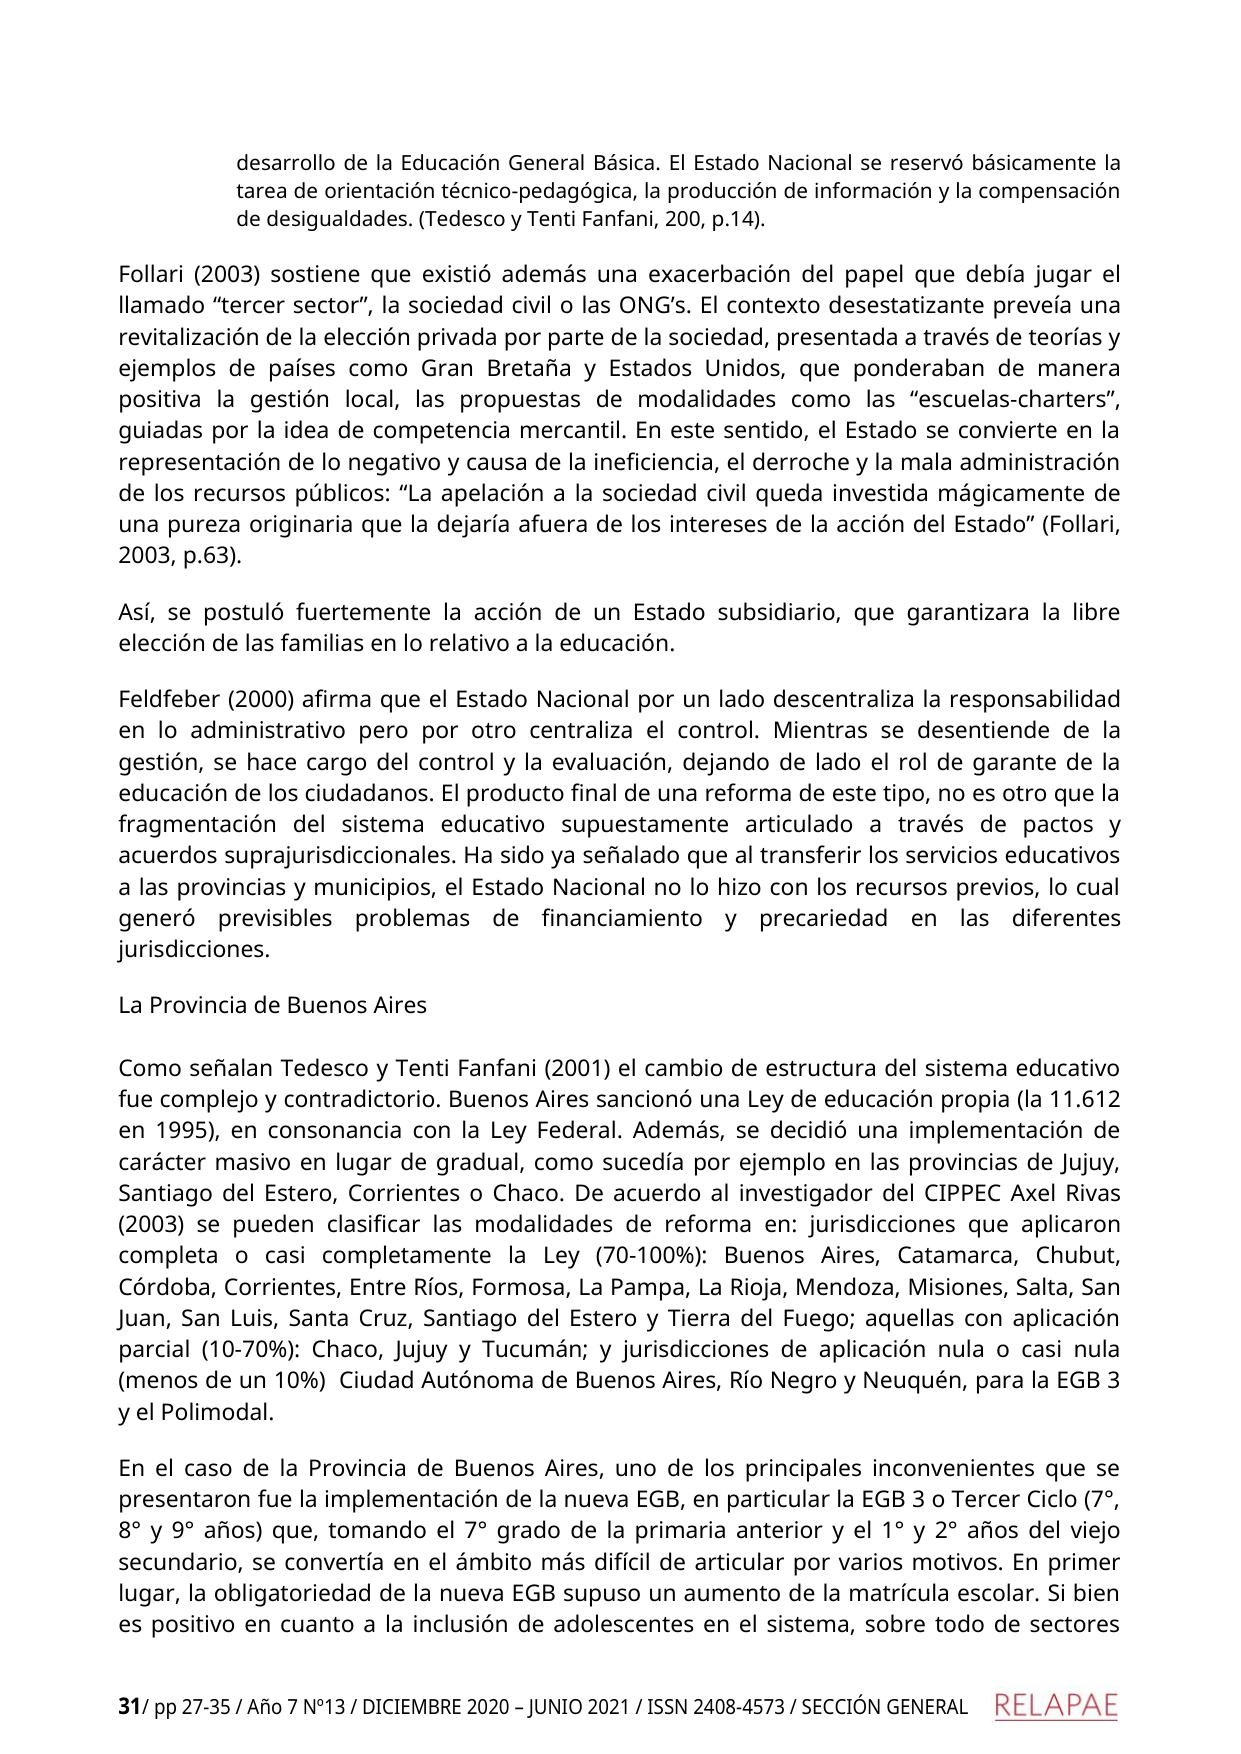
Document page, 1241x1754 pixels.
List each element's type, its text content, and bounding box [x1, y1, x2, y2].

text Follari (2003) sostiene que existió además una exacerbación del papel que debía jugar el llamado “tercer sector”, la sociedad civil o las ONG’s. El contexto desestatizante preveía una revitalización de la elección privada por parte de la sociedad, presentada a través de teorías y ejemplos de países como Gran Bretaña y Estados Unidos, que ponderaban de manera positiva la gestión local, las propuestas de modalidades como las “escuelas-charters”, guiadas por la idea de competencia mercantil. En este sentido, el Estado se convierte en la representación de lo negativo y causa de la ineficiencia, el derroche y la mala administración de los recursos públicos: “La apelación a la sociedad civil queda investida mágicamente de una pureza originaria que la dejaría afuera de los intereses de la acción del Estado” (Follari, 2003, p.63). [118, 258, 1122, 571]
text La Provincia de Buenos Aires [118, 989, 1122, 1021]
text Feldfeber (2000) afirma que el Estado Nacional por un lado descentraliza la responsabilidad en lo administrativo pero por otro centraliza el control. Mientras se desentiende de la gestión, se hace cargo del control y la evaluación, dejando de lado el rol de garante de la educación de los ciudadanos. El producto final de una reforma de este tipo, no es otro que la fragmentación del sistema educativo supuestamente articulado a través de pactos y acuerdos suprajurisdiccionales. Ha sido ya señalado que al transferir los servicios educativos a las provincias y municipios, el Estado Nacional no lo hizo con los recursos previos, lo cual generó previsibles problemas de financiamiento y precariedad en las diferentes jurisdicciones. [118, 683, 1122, 964]
text Como señalan Tedesco y Tenti Fanfani (2001) el cambio de estructura del sistema educativo fue complejo y contradictorio. Buenos Aires sancionó una Ley de educación propia (la 11.612 en 1995), en consonancia con la Ley Federal. Además, se decidió una implementación de carácter masivo en lugar de gradual, como sucedía por ejemplo en las provincias de Jujuy, Santiago del Estero, Corrientes o Chaco. De acuerdo al investigador del CIPPEC Axel Rivas (2003) se pueden clasificar las modalidades de reforma en: jurisdicciones que aplicaron completa o casi completamente la Ley (70-100%): Buenos Aires, Catamarca, Chubut, Córdoba, Corrientes, Entre Ríos, Formosa, La Pampa, La Rioja, Mendoza, Misiones, Salta, San Juan, San Luis, Santa Cruz, Santiago del Estero y Tierra del Fuego; aquellas con aplicación parcial (10-70%): Chaco, Jujuy y Tucumán; y jurisdicciones de aplicación nula o casi nula (menos de un 10%) Ciudad Autónoma de Buenos Aires, Río Negro y Neuquén, para la EGB 3 y el Polimodal. [118, 1052, 1122, 1427]
text Así, se postuló fuertemente la acción de un Estado subsidiario, que garantizara la libre elección de las familias en lo relativo a la educación. [118, 596, 1122, 658]
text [118, 1452, 1122, 1639]
picture [989, 1685, 1118, 1723]
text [236, 148, 1122, 233]
